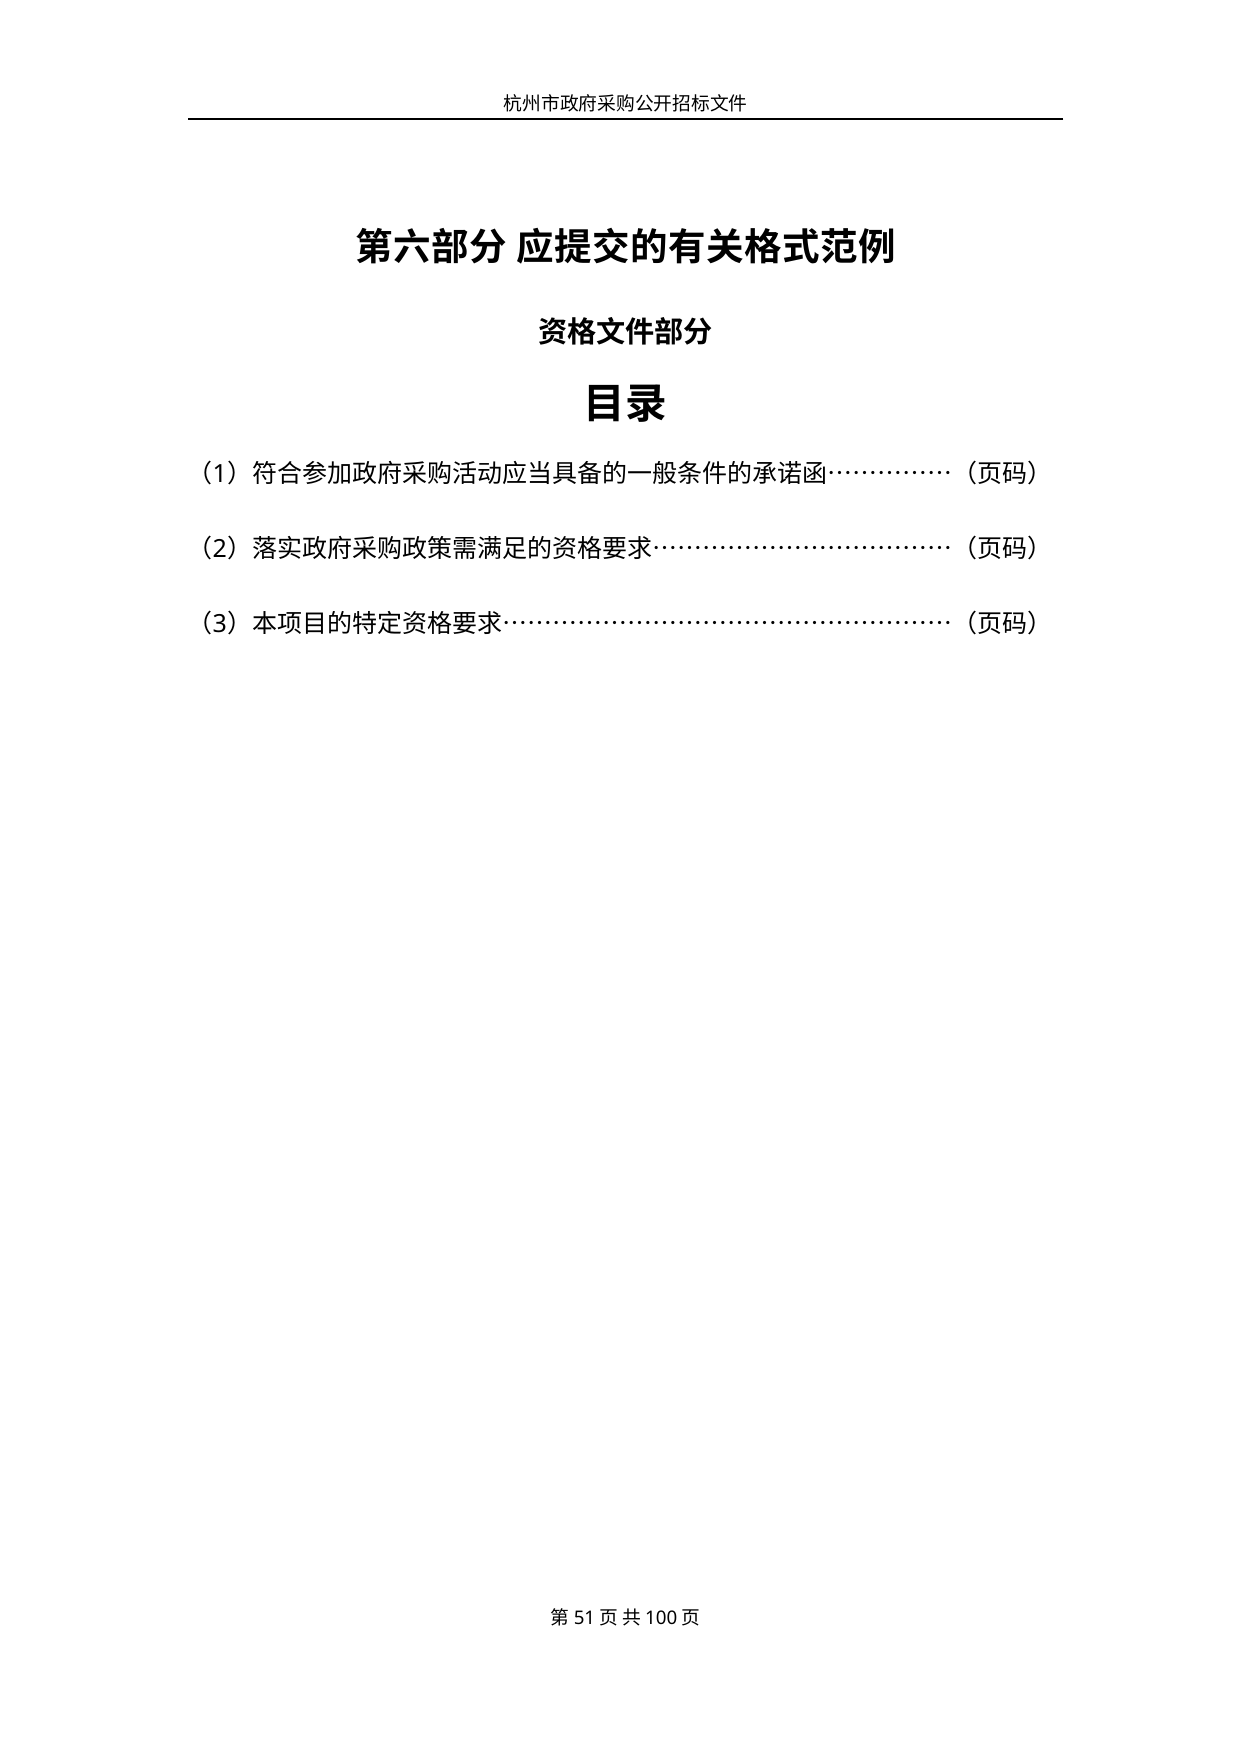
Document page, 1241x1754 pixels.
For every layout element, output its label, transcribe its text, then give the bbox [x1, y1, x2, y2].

subtitle 资格文件部分 [187, 297, 1063, 362]
text （1）符合参加政府采购活动应当具备的一般条件的承诺函……………（页码） [187, 453, 1063, 489]
text （2）落实政府采购政策需满足的资格要求………………………………（页码） [187, 528, 1063, 565]
subtitle 第六部分 应提交的有关格式范例 [187, 211, 1063, 276]
text 目录 [187, 367, 1063, 432]
text （3）本项目的特定资格要求………………………………………………（页码） [187, 604, 1063, 640]
